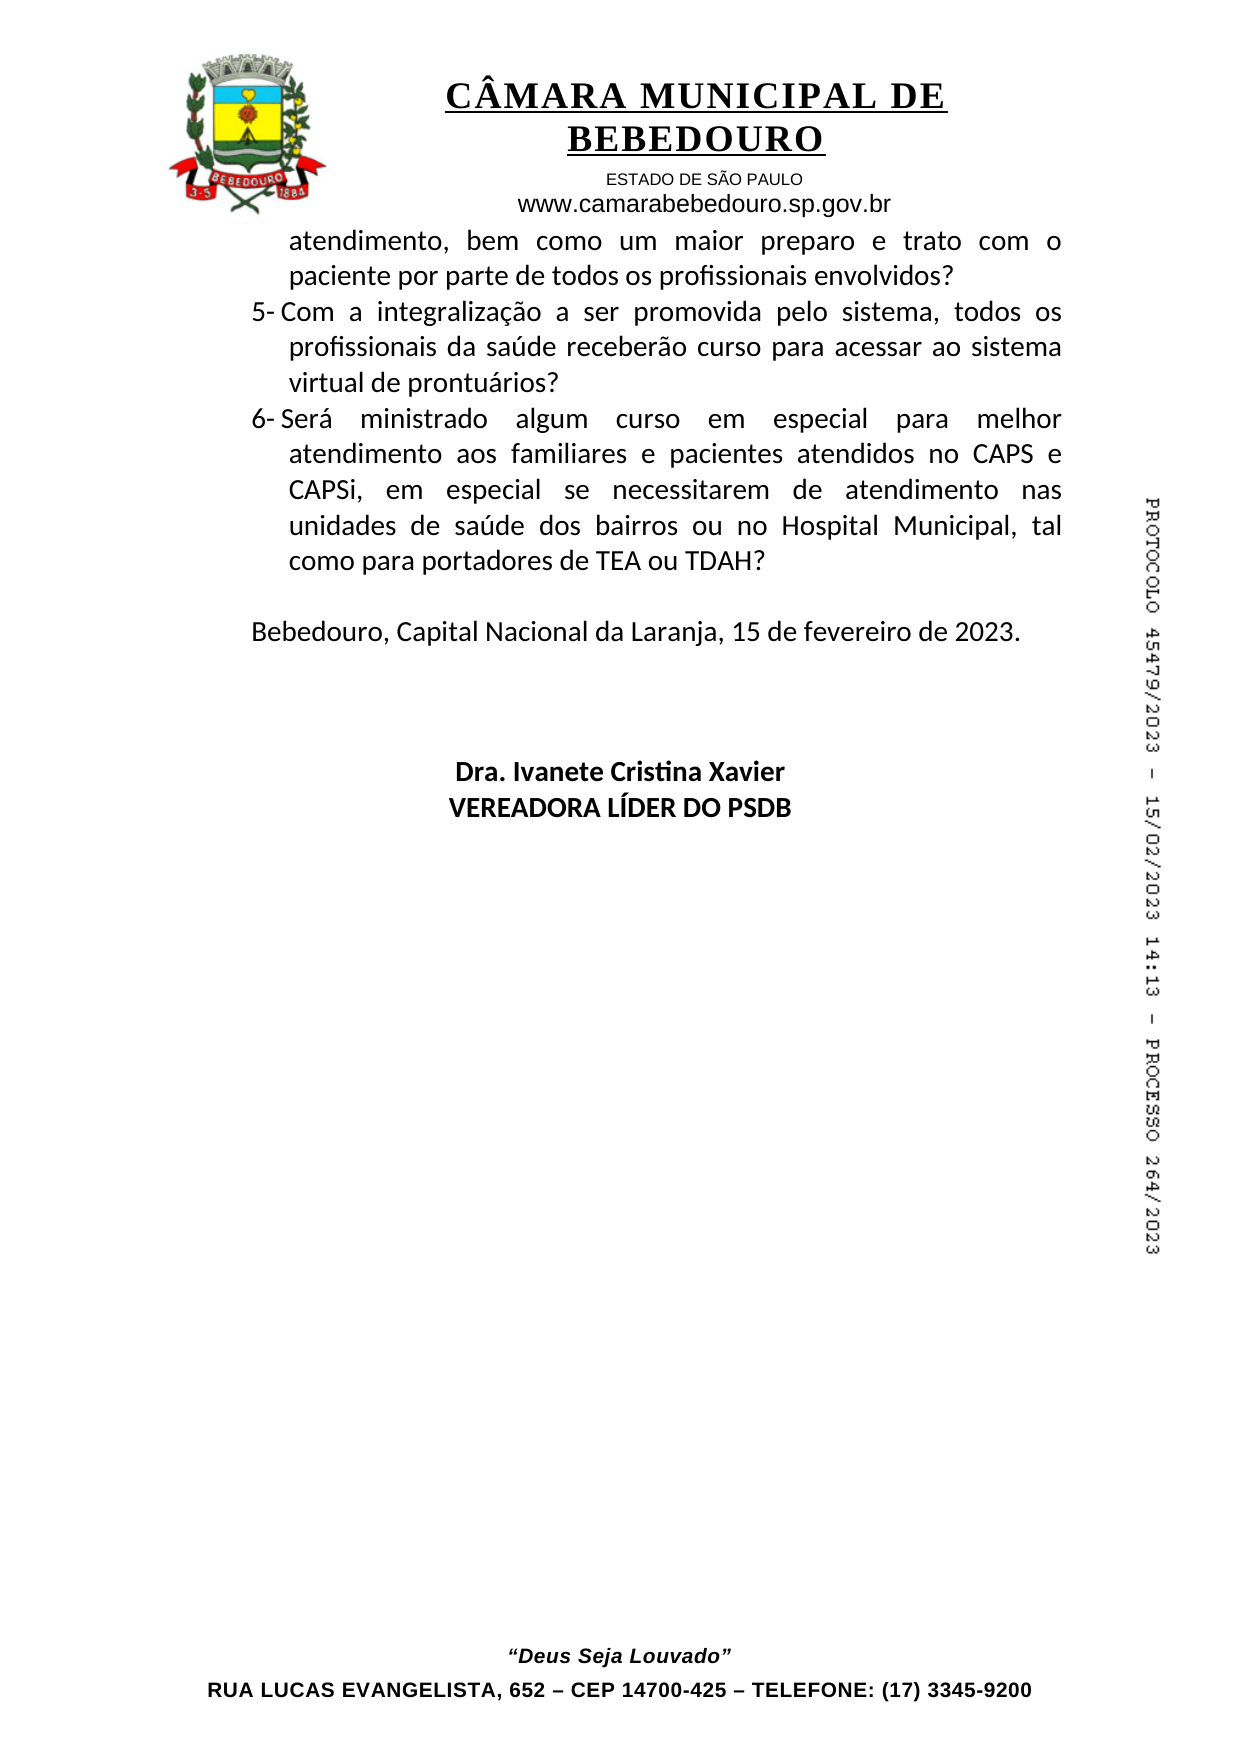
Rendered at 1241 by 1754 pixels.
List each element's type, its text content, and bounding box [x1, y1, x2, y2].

text Dra. Ivanete Cristina Xavier [177, 753, 1063, 789]
text Bebedouro, Capital Nacional da Laranja, 15 de fevereiro de 2023. [177, 613, 1063, 649]
list Será ministrado algum curso em especial para melhor atendimento aos familiares e pacientes atendidos no CAPS e CAPSi, em especial se necessitarem de atendimento nas unidades de saúde dos bairros ou no Hospital Municipal, tal como para portadores de TEA ou TDAH? [251, 400, 1063, 578]
list Com a integralização a ser promovida pelo sistema, todos os profissionais da saúde receberão curso para acessar ao sistema virtual de prontuários? [251, 293, 1063, 400]
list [251, 222, 1063, 293]
picture [1120, 494, 1183, 1260]
text VEREADORA LÍDER DO PSDB [177, 789, 1063, 824]
